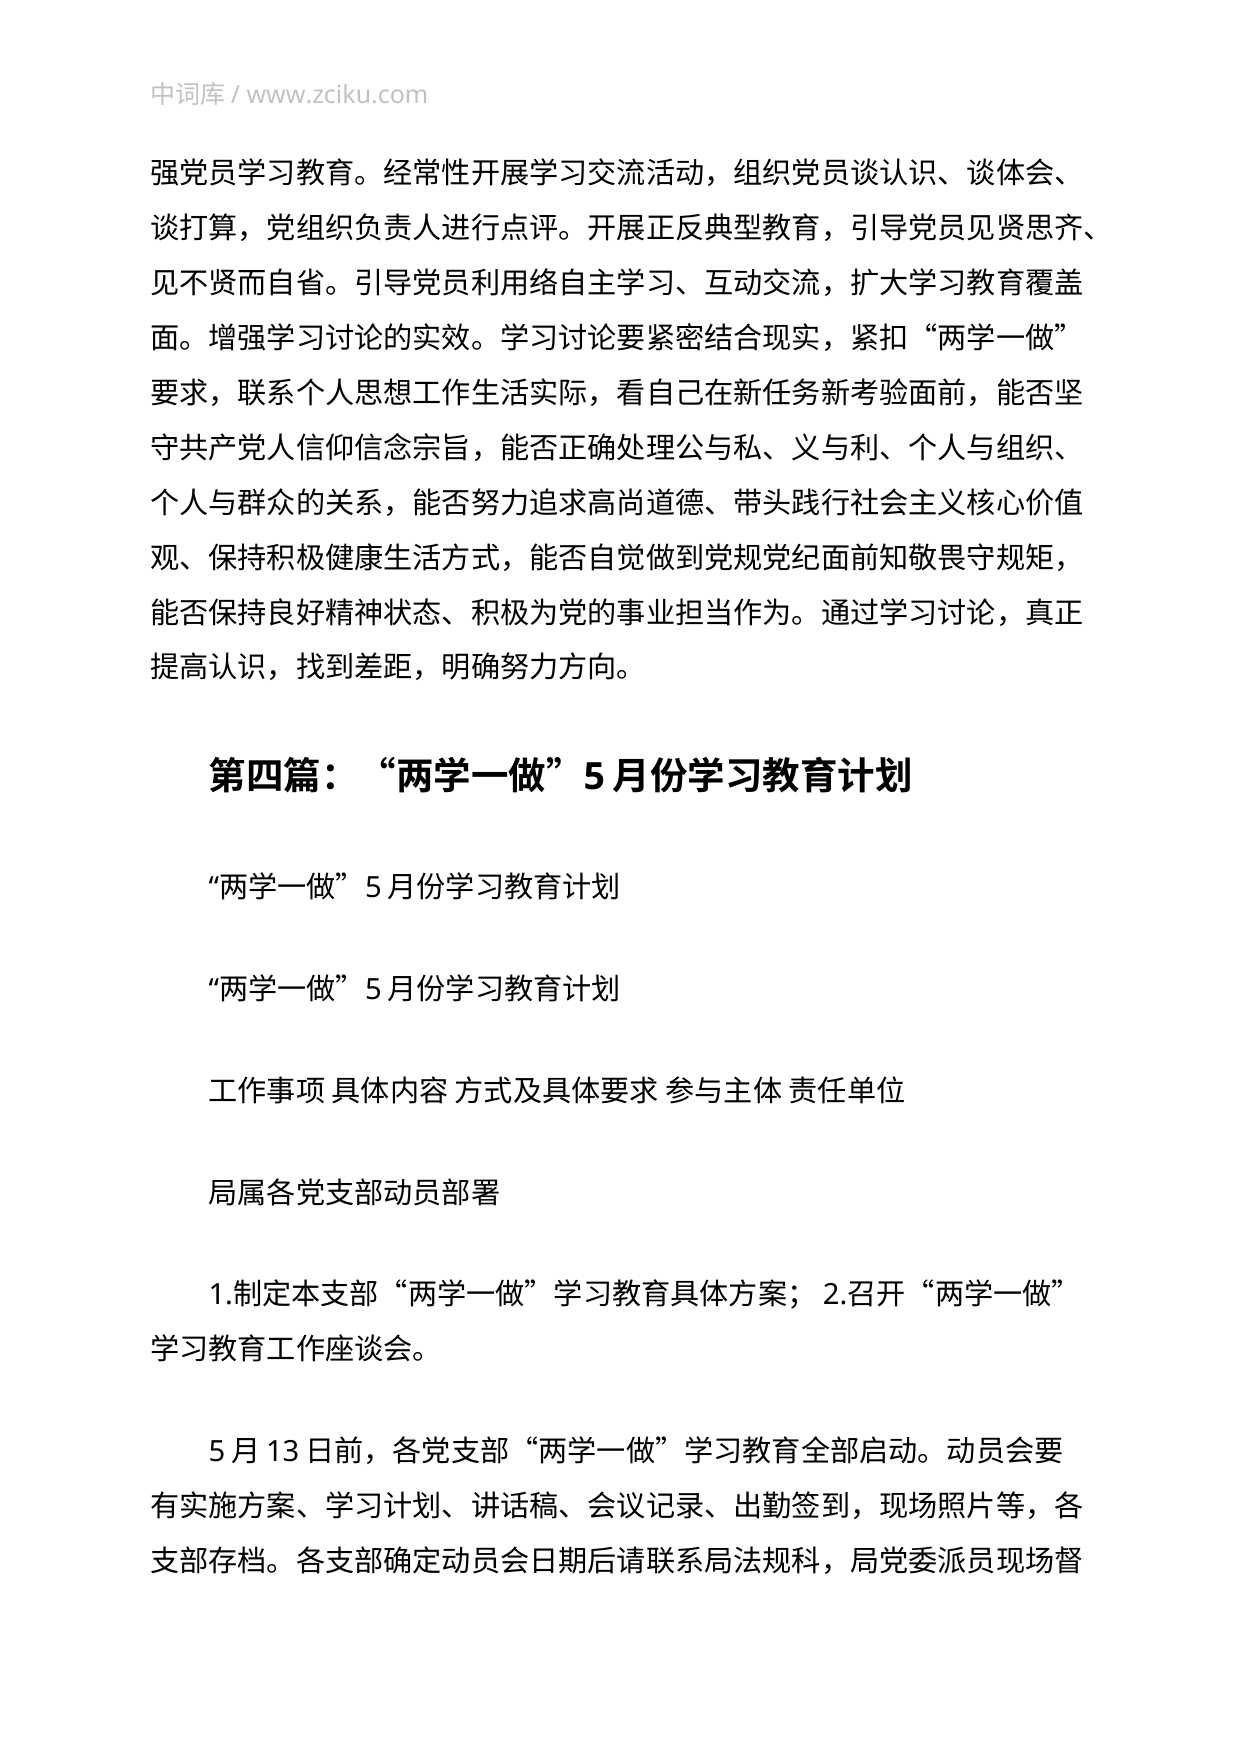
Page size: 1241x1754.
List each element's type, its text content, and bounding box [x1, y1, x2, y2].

text 第四篇：“两学一做”5月份学习教育计划 [150, 746, 1090, 800]
text 1.制定本支部“两学一做”学习教育具体方案； 2.召开“两学一做”学习教育工作座谈会。 [150, 1271, 1090, 1368]
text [150, 1428, 1090, 1580]
text 局属各党支部动员部署 [150, 1169, 1090, 1211]
text 工作事项 具体内容 方式及具体要求 参与主体 责任单位 [150, 1067, 1090, 1110]
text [150, 150, 1090, 686]
text “两学一做”5月份学习教育计划 [150, 863, 1090, 906]
text “两学一做”5月份学习教育计划 [150, 965, 1090, 1008]
